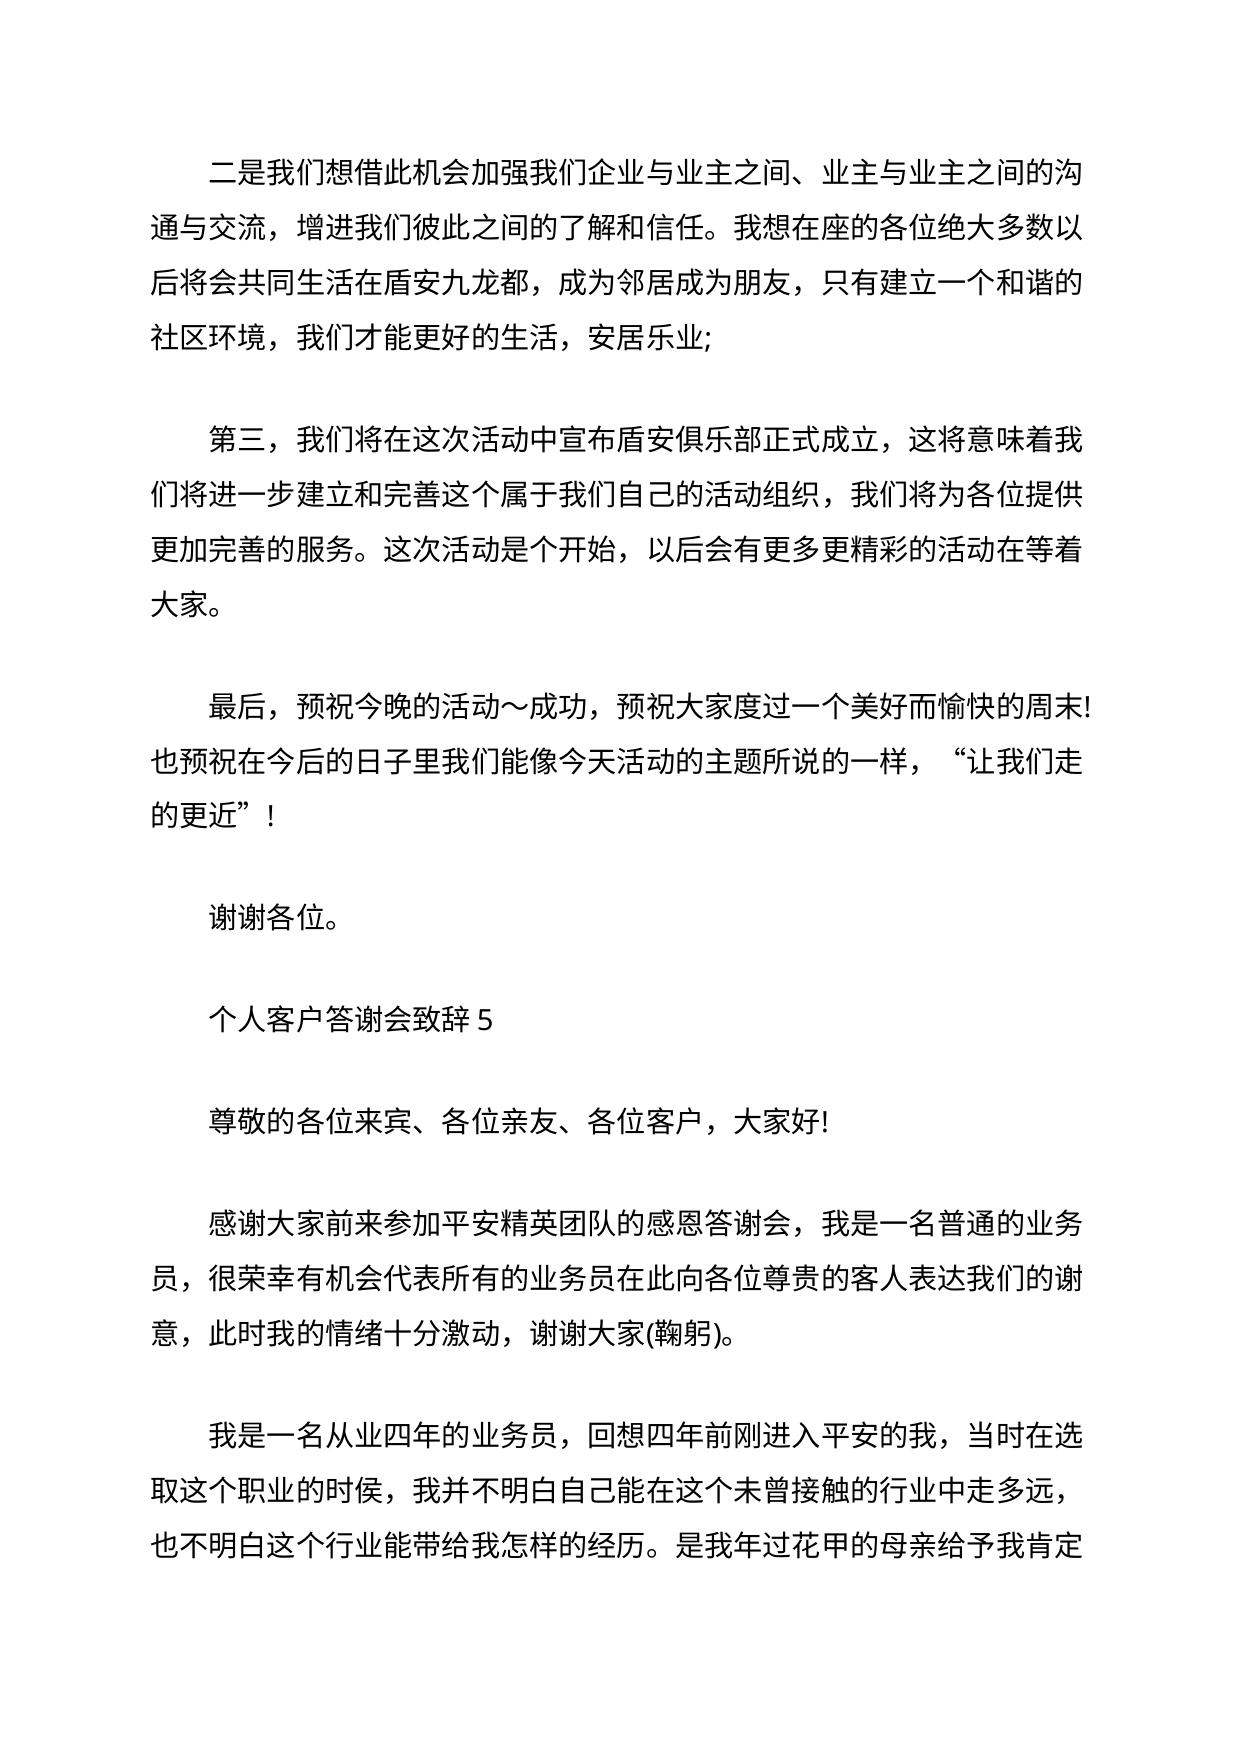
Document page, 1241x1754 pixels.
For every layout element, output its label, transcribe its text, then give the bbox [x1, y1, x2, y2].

text 个人客户答谢会致辞5 [150, 997, 1090, 1039]
text 最后，预祝今晚的活动～成功，预祝大家度过一个美好而愉快的周末!也预祝在今后的日子里我们能像今天活动的主题所说的一样，“让我们走的更近”! [150, 683, 1090, 835]
text 感谢大家前来参加平安精英团队的感恩答谢会，我是一名普通的业务员，很荣幸有机会代表所有的业务员在此向各位尊贵的客人表达我们的谢意，此时我的情绪十分激动，谢谢大家(鞠躬)。 [150, 1201, 1090, 1353]
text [150, 1412, 1090, 1564]
text 尊敬的各位来宾、各位亲友、各位客户，大家好! [150, 1099, 1090, 1141]
text 第三，我们将在这次活动中宣布盾安俱乐部正式成立，这将意味着我们将进一步建立和完善这个属于我们自己的活动组织，我们将为各位提供更加完善的服务。这次活动是个开始，以后会有更多更精彩的活动在等着大家。 [150, 417, 1090, 624]
text 二是我们想借此机会加强我们企业与业主之间、业主与业主之间的沟通与交流，增进我们彼此之间的了解和信任。我想在座的各位绝大多数以后将会共同生活在盾安九龙都，成为邻居成为朋友，只有建立一个和谐的社区环境，我们才能更好的生活，安居乐业; [150, 150, 1090, 357]
text 谢谢各位。 [150, 895, 1090, 937]
